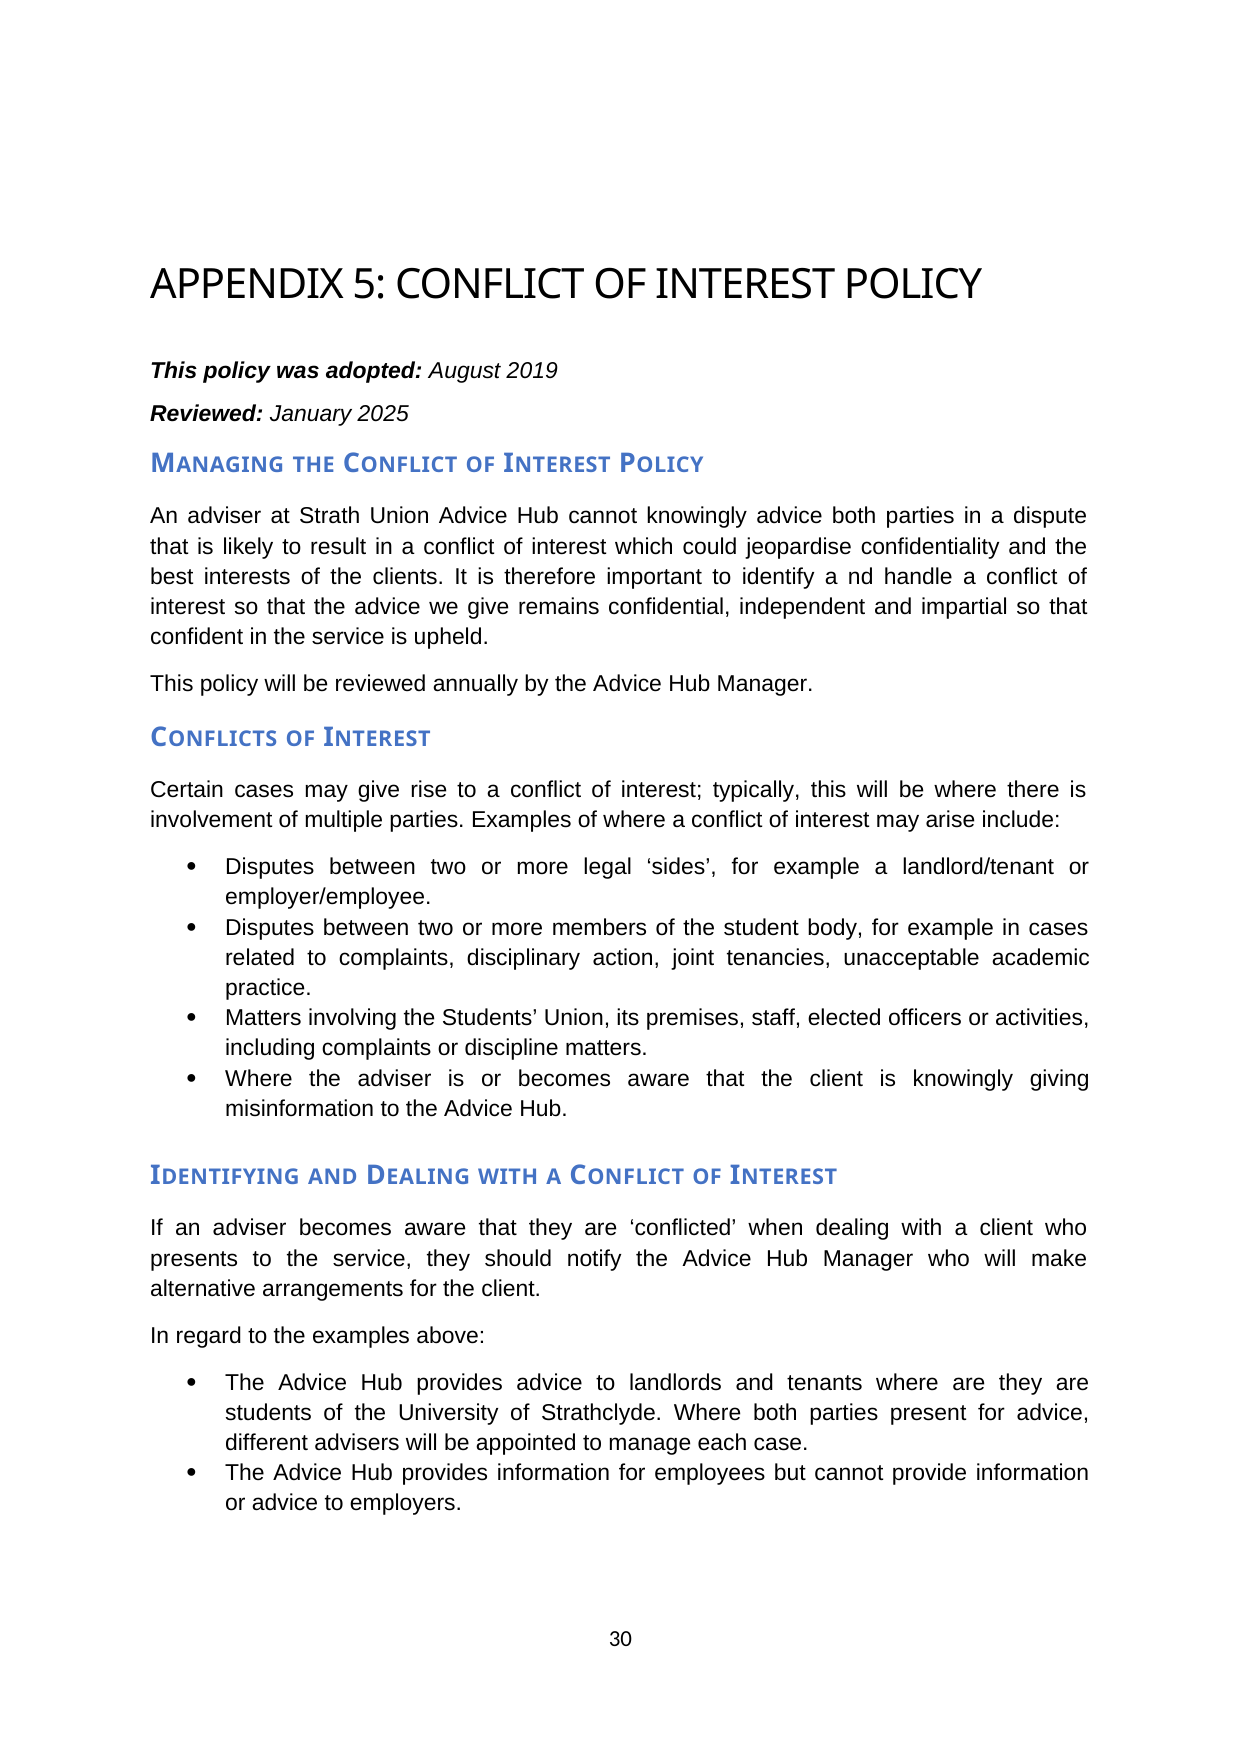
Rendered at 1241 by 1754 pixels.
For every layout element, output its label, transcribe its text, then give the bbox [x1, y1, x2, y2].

text Reviewed: January 2025 [150, 400, 1090, 427]
text This policy was adopted: August 2019 [150, 357, 1090, 384]
list Disputes between two or more members of the student body, for example in cases related to complaints, disciplinary action, joint tenancies, unacceptable academic practice. [187, 913, 1090, 1000]
list Disputes between two or more legal ‘sides’, for example a landlord/tenant or employer/employee. [187, 853, 1090, 910]
title APPENDIX 5: CONFLICT OF INTEREST POLICY [150, 254, 1090, 310]
list The Advice Hub provides information for employees but cannot provide information or advice to employers. [187, 1459, 1090, 1516]
text If an adviser becomes aware that they are ‘conflicted’ when dealing with a client who presents to the service, they should notify the Advice Hub Manager who will make alternative arrangements for the client. [150, 1214, 1088, 1301]
list The Advice Hub provides advice to landlords and tenants where are they are students of the University of Strathclyde. Where both parties present for advice, different advisers will be appointed to manage each case. [187, 1368, 1090, 1455]
text Identifying and Dealing with a Conflict of Interest [150, 1155, 1090, 1192]
text In regard to the examples above: [150, 1322, 1090, 1348]
list Matters involving the Students’ Union, its premises, staff, elected officers or activities, including complaints or discipline matters. [187, 1004, 1090, 1061]
list Where the adviser is or becomes aware that the client is knowingly giving misinformation to the Advice Hub. [187, 1064, 1090, 1121]
text Managing the Conflict of Interest Policy [150, 443, 1090, 480]
text Certain cases may give rise to a conflict of interest; typically, this will be where there is involvement of multiple parties. Examples of where a conflict of interest may arise include: [150, 776, 1088, 833]
text Conflicts of Interest [150, 717, 1090, 754]
text An adviser at Strath Union Advice Hub cannot knowingly advice both parties in a dispute that is likely to result in a conflict of interest which could jeopardise confidentiality and the best interests of the clients. It is therefore important to identify a nd handle a conflict of interest so that the advice we give remains confidential, independent and impartial so that confident in the service is upheld. [150, 502, 1088, 649]
text This policy will be reviewed annually by the Advice Hub Manager. [150, 670, 1090, 696]
